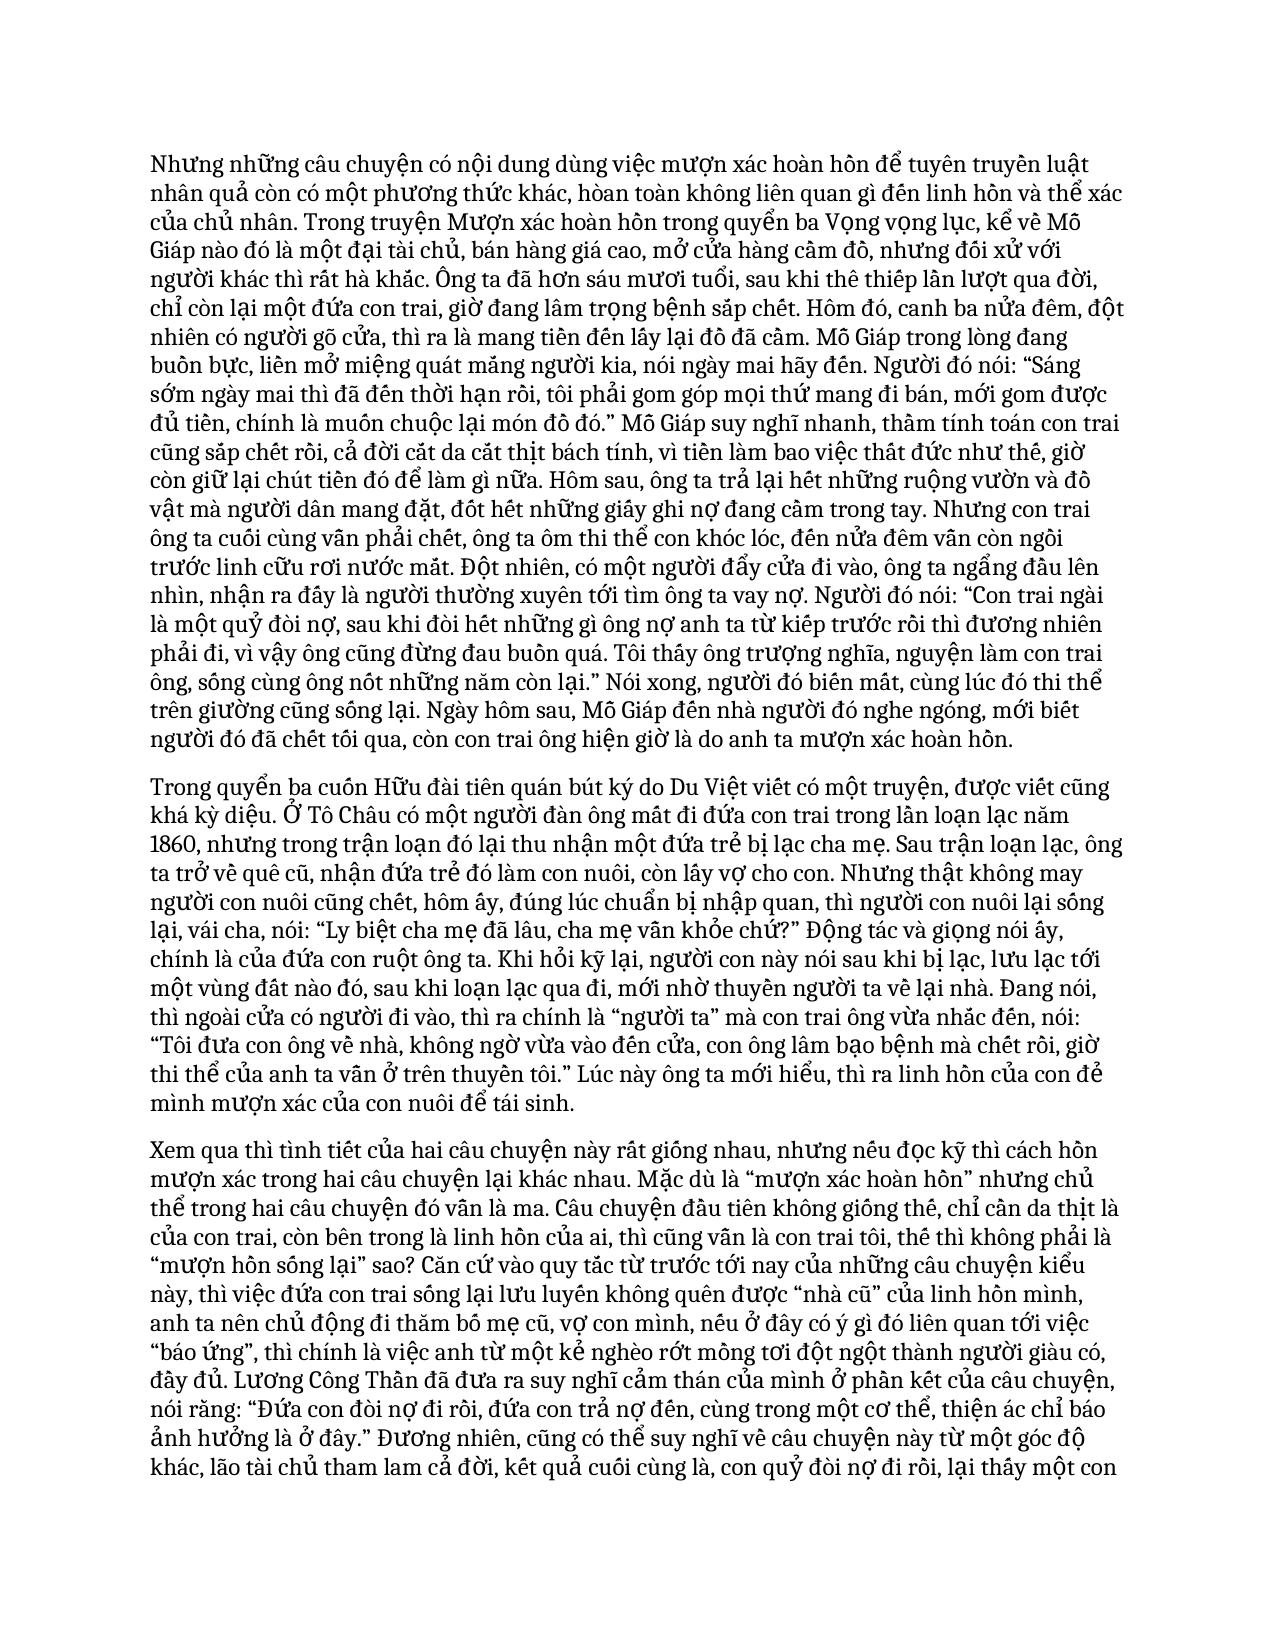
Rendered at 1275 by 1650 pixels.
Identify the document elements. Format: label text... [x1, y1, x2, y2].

text Nhưng những câu chuyện có nội dung dùng việc mượn xác hoàn hồn để tuyên truyền luật nhân quả còn có một phương thức khác, hòan toàn không liên quan gì đến linh hồn và thể xác của chủ nhân. Trong truyện Mượn xác hoàn hồn trong quyển ba Vọng vọng lục, kể về Mỗ Giáp nào đó là một đại tài chủ, bán hàng giá cao, mở cửa hàng cầm đồ, nhưng đối xử với người khác thì rất hà khắc. Ông ta đã hơn sáu mươi tuổi, sau khi thê thiếp lần lượt qua đời, chỉ còn lại một đứa con trai, giờ đang lâm trọng bệnh sắp chết. Hôm đó, canh ba nửa đêm, đột nhiên có người gõ cửa, thì ra là mang tiền đến lấy lại đồ đã cầm. Mỗ Giáp trong lòng đang buồn bực, liền mở miệng quát mắng người kia, nói ngày mai hãy đến. Người đó nói: “Sáng sớm ngày mai thì đã đến thời hạn rồi, tôi phải gom góp mọi thứ mang đi bán, mới gom được đủ tiền, chính là muốn chuộc lại món đồ đó.” Mỗ Giáp suy nghĩ nhanh, thầm tính toán con trai cũng sắp chết rồi, cả đời cắt da cắt thịt bách tính, vì tiền làm bao việc thất đức như thế, giờ còn giữ lại chút tiền đó để làm gì nữa. Hôm sau, ông ta trả lại hết những ruộng vườn và đồ vật mà người dân mang đặt, đốt hết những giấy ghi nợ đang cầm trong tay. Nhưng con trai ông ta cuối cùng vẫn phải chết, ông ta ôm thi thể con khóc lóc, đến nửa đêm vẫn còn ngồi trước linh cữu rơi nước mắt. Đột nhiên, có một người đẩy cửa đi vào, ông ta ngẩng đầu lên nhìn, nhận ra đấy là người thường xuyên tới tìm ông ta vay nợ. Người đó nói: “Con trai ngài là một quỷ đòi nợ, sau khi đòi hết những gì ông nợ anh ta từ kiếp trước rồi thì đương nhiên phải đi, vì vậy ông cũng đừng đau buồn quá. Tôi thấy ông trượng nghĩa, nguyện làm con trai ông, sống cùng ông nốt những năm còn lại.” Nói xong, người đó biến mất, cùng lúc đó thi thể trên giường cũng sống lại. Ngày hôm sau, Mỗ Giáp đến nhà người đó nghe ngóng, mới biết người đó đã chết tối qua, còn con trai ông hiện giờ là do anh ta mượn xác hoàn hồn. [150, 150, 1125, 754]
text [150, 1136, 1125, 1481]
text Trong quyển ba cuốn Hữu đài tiên quán bút ký do Du Việt viết có một truyện, được viết cũng khá kỳ diệu. Ở Tô Châu có một người đàn ông mất đi đứa con trai trong lần loạn lạc năm 1860, nhưng trong trận loạn đó lại thu nhận một đứa trẻ bị lạc cha mẹ. Sau trận loạn lạc, ông ta trở về quê cũ, nhận đứa trẻ đó làm con nuôi, còn lấy vợ cho con. Nhưng thật không may người con nuôi cũng chết, hôm ấy, đúng lúc chuẩn bị nhập quan, thì người con nuôi lại sống lại, vái cha, nói: “Ly biệt cha mẹ đã lâu, cha mẹ vẫn khỏe chứ?” Động tác và giọng nói ấy, chính là của đứa con ruột ông ta. Khi hỏi kỹ lại, người con này nói sau khi bị lạc, lưu lạc tới một vùng đất nào đó, sau khi loạn lạc qua đi, mới nhờ thuyền người ta về lại nhà. Đang nói, thì ngoài cửa có người đi vào, thì ra chính là “người ta” mà con trai ông vừa nhắc đến, nói: “Tôi đưa con ông về nhà, không ngờ vừa vào đến cửa, con ông lâm bạo bệnh mà chết rồi, giờ thi thể của anh ta vẫn ở trên thuyền tôi.” Lúc này ông ta mới hiểu, thì ra linh hồn của con đẻ mình mượn xác của con nuôi để tái sinh. [150, 772, 1125, 1117]
